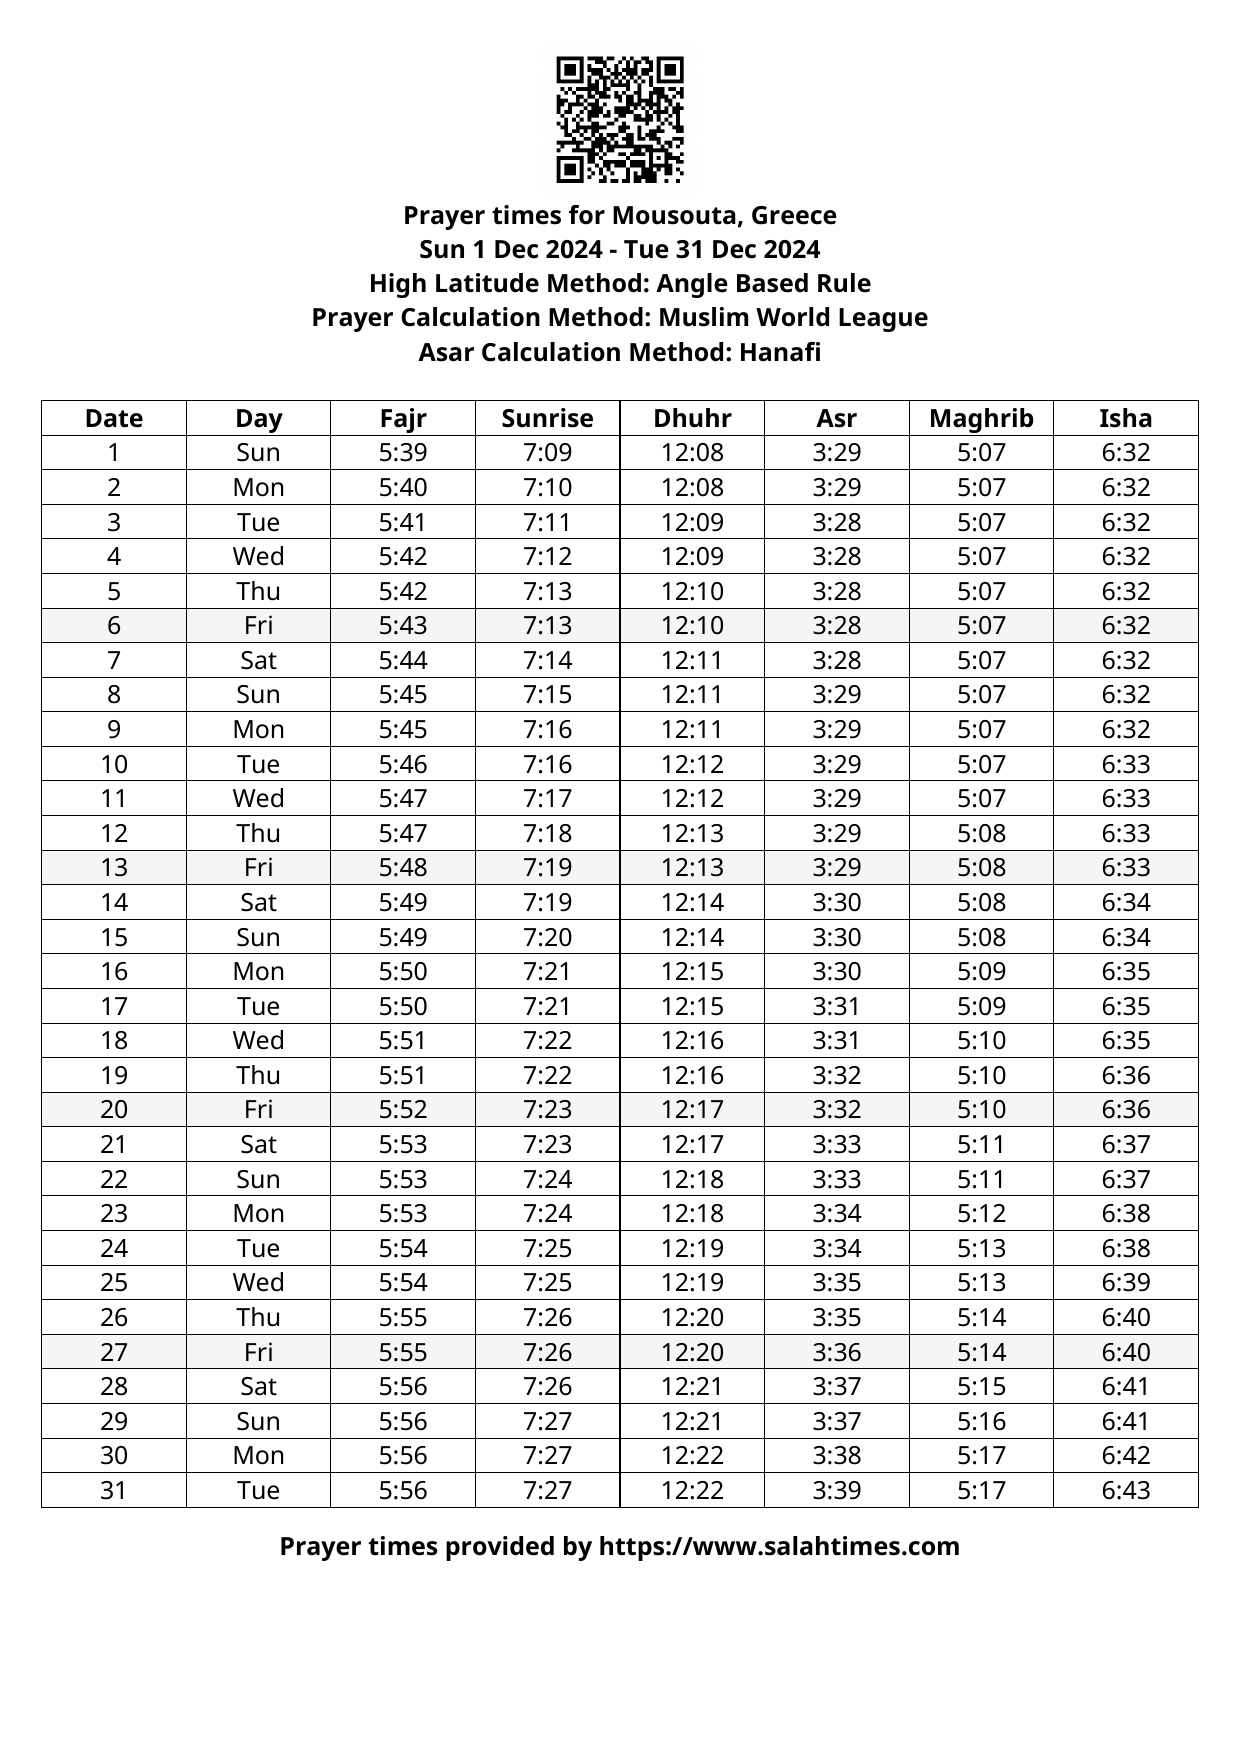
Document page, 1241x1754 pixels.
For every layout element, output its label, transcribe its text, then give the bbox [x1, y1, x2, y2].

table_cell 7 [42, 643, 186, 677]
table_cell Mon [187, 1196, 330, 1230]
table_cell 5:08 [910, 851, 1053, 884]
table_cell 3:30 [765, 954, 909, 988]
table_cell 22 [42, 1162, 186, 1195]
table_cell 3:29 [765, 436, 909, 469]
table_cell 3:34 [765, 1231, 909, 1264]
table_cell 3:30 [765, 920, 909, 953]
table_cell 12:11 [621, 643, 764, 677]
table_cell 5:56 [331, 1473, 475, 1507]
table_cell 6:38 [1054, 1231, 1198, 1264]
table_cell 5:08 [910, 816, 1053, 849]
table_cell 3:29 [765, 816, 909, 849]
table_cell Sun [187, 678, 330, 711]
table_cell 5:07 [910, 505, 1053, 538]
table_cell 3:38 [765, 1439, 909, 1472]
table_cell 6:32 [1054, 505, 1198, 538]
table_cell 11 [42, 781, 186, 815]
table_cell 6:32 [1054, 643, 1198, 677]
table_cell 7:17 [476, 781, 619, 815]
text High Latitude Method: Angle Based Rule [42, 266, 1198, 300]
table_cell 4 [42, 539, 186, 573]
table_cell 5:07 [910, 436, 1053, 469]
table_cell 6:38 [1054, 1196, 1198, 1230]
table_cell 5:53 [331, 1162, 475, 1195]
table_cell 5:10 [910, 1024, 1053, 1057]
table_cell 12:09 [621, 539, 764, 573]
table_cell 29 [42, 1404, 186, 1437]
table_cell 12:13 [621, 851, 764, 884]
table_cell 7:26 [476, 1369, 619, 1403]
table_cell 12 [42, 816, 186, 849]
table_cell 12:18 [621, 1196, 764, 1230]
table_cell 12:10 [621, 574, 764, 607]
table_cell 7:14 [476, 643, 619, 677]
table_cell 3:33 [765, 1127, 909, 1161]
table_cell 5:11 [910, 1162, 1053, 1195]
table_cell Mon [187, 1439, 330, 1472]
table_cell 5:49 [331, 920, 475, 953]
table_cell 5:50 [331, 989, 475, 1022]
table_header Dhuhr [621, 401, 764, 434]
table_header Sunrise [476, 401, 619, 434]
table_cell 3:32 [765, 1058, 909, 1092]
table_cell 7:22 [476, 1058, 619, 1092]
table_cell 5:14 [910, 1335, 1053, 1368]
table_cell 5:15 [910, 1369, 1053, 1403]
table_cell 7:27 [476, 1473, 619, 1507]
table_cell 7:25 [476, 1231, 619, 1264]
table_cell Tue [187, 505, 330, 538]
table_cell 7:11 [476, 505, 619, 538]
table_cell 3:28 [765, 609, 909, 642]
table_cell 30 [42, 1439, 186, 1472]
table_cell 6:32 [1054, 539, 1198, 573]
table_cell 3:32 [765, 1093, 909, 1126]
table_cell 12:14 [621, 885, 764, 919]
table_cell Sun [187, 920, 330, 953]
table_cell 7:21 [476, 989, 619, 1022]
table_cell 12:15 [621, 989, 764, 1022]
table_cell 5:40 [331, 470, 475, 504]
table_cell 23 [42, 1196, 186, 1230]
table_cell 5:44 [331, 643, 475, 677]
table_cell Thu [187, 574, 330, 607]
table_cell Wed [187, 781, 330, 815]
table_cell 3:29 [765, 781, 909, 815]
table_cell 20 [42, 1093, 186, 1126]
table_header Day [187, 401, 330, 434]
table_cell 5:53 [331, 1196, 475, 1230]
table_cell 5:54 [331, 1231, 475, 1264]
table_cell 12:16 [621, 1024, 764, 1057]
table_cell 2 [42, 470, 186, 504]
table_cell Tue [187, 747, 330, 780]
table_cell 12:21 [621, 1369, 764, 1403]
table_cell 13 [42, 851, 186, 884]
table_cell 6:35 [1054, 954, 1198, 988]
table_cell 6:35 [1054, 1024, 1198, 1057]
table_cell 12:08 [621, 436, 764, 469]
table_cell 5:07 [910, 539, 1053, 573]
table_cell 7:23 [476, 1093, 619, 1126]
table_cell 6 [42, 609, 186, 642]
table_cell 5:43 [331, 609, 475, 642]
table_cell 5:53 [331, 1127, 475, 1161]
table_cell 5:07 [910, 712, 1053, 746]
table_header Asr [765, 401, 909, 434]
table_cell 5:52 [331, 1093, 475, 1126]
table_cell 6:42 [1054, 1439, 1198, 1472]
table_cell 5:47 [331, 781, 475, 815]
table_cell 7:16 [476, 712, 619, 746]
table_cell 7:21 [476, 954, 619, 988]
table_cell 12:13 [621, 816, 764, 849]
table_cell 17 [42, 989, 186, 1022]
table_cell 6:36 [1054, 1058, 1198, 1092]
table_cell 19 [42, 1058, 186, 1092]
table_cell Wed [187, 1266, 330, 1299]
table_cell Mon [187, 712, 330, 746]
table_cell 12:22 [621, 1439, 764, 1472]
table_cell 5:09 [910, 989, 1053, 1022]
table_header Date [42, 401, 186, 434]
table_cell Wed [187, 539, 330, 573]
table_cell 5:07 [910, 470, 1053, 504]
table_cell 12:19 [621, 1231, 764, 1264]
table_cell 3:29 [765, 678, 909, 711]
table_cell 5:56 [331, 1369, 475, 1403]
table_cell 12:22 [621, 1473, 764, 1507]
table_cell 7:20 [476, 920, 619, 953]
table_cell 5:45 [331, 678, 475, 711]
table_cell 12:20 [621, 1300, 764, 1334]
table_cell Thu [187, 816, 330, 849]
table_cell 3:30 [765, 885, 909, 919]
table_cell 5 [42, 574, 186, 607]
table_cell 5:17 [910, 1473, 1053, 1507]
table_cell 5:13 [910, 1231, 1053, 1264]
table_cell 15 [42, 920, 186, 953]
table_cell 12:20 [621, 1335, 764, 1368]
table_header Isha [1054, 401, 1198, 434]
table_cell 7:24 [476, 1196, 619, 1230]
table_cell 12:18 [621, 1162, 764, 1195]
table_cell 3:28 [765, 505, 909, 538]
table_cell 5:56 [331, 1439, 475, 1472]
table_cell 12:11 [621, 712, 764, 746]
table_cell 5:07 [910, 781, 1053, 815]
table_cell 5:16 [910, 1404, 1053, 1437]
table_cell Mon [187, 954, 330, 988]
text Prayer times provided by https://www.salahtimes.com [42, 1528, 1198, 1563]
table_cell 12:16 [621, 1058, 764, 1092]
table_cell 12:21 [621, 1404, 764, 1437]
table_cell 5:51 [331, 1058, 475, 1092]
table_cell 12:08 [621, 470, 764, 504]
table_cell 7:15 [476, 678, 619, 711]
table_cell 12:17 [621, 1127, 764, 1161]
table_cell 3:37 [765, 1369, 909, 1403]
table_cell 5:55 [331, 1335, 475, 1368]
table_cell 12:19 [621, 1266, 764, 1299]
table_cell 5:07 [910, 747, 1053, 780]
table_cell 3:34 [765, 1196, 909, 1230]
table_cell 5:39 [331, 436, 475, 469]
table_cell 1 [42, 436, 186, 469]
table_cell 18 [42, 1024, 186, 1057]
table_cell 6:36 [1054, 1093, 1198, 1126]
table_cell 9 [42, 712, 186, 746]
table_cell 5:10 [910, 1058, 1053, 1092]
table_cell 24 [42, 1231, 186, 1264]
table_cell 7:13 [476, 609, 619, 642]
table_cell 3:28 [765, 539, 909, 573]
table_cell 12:15 [621, 954, 764, 988]
table_cell 7:19 [476, 885, 619, 919]
table_cell Sat [187, 885, 330, 919]
table_cell 6:37 [1054, 1127, 1198, 1161]
table_cell 6:33 [1054, 747, 1198, 780]
table_cell Tue [187, 1231, 330, 1264]
table_cell 31 [42, 1473, 186, 1507]
table_cell 3:33 [765, 1162, 909, 1195]
table_cell 12:12 [621, 747, 764, 780]
table_cell 5:08 [910, 920, 1053, 953]
table_cell Wed [187, 1024, 330, 1057]
table_cell 5:17 [910, 1439, 1053, 1472]
table_cell 5:14 [910, 1300, 1053, 1334]
table_cell 12:09 [621, 505, 764, 538]
table_cell 3:29 [765, 851, 909, 884]
table_cell 21 [42, 1127, 186, 1161]
table_cell 5:55 [331, 1300, 475, 1334]
table_cell 6:32 [1054, 712, 1198, 746]
table_cell 6:33 [1054, 781, 1198, 815]
table_cell 3:28 [765, 643, 909, 677]
table_cell 5:46 [331, 747, 475, 780]
table_cell 10 [42, 747, 186, 780]
table_cell 14 [42, 885, 186, 919]
table_cell 5:42 [331, 539, 475, 573]
table_cell 7:09 [476, 436, 619, 469]
table_cell Thu [187, 1058, 330, 1092]
table_cell 7:26 [476, 1335, 619, 1368]
table_cell 6:33 [1054, 816, 1198, 849]
table_cell 7:27 [476, 1404, 619, 1437]
table_cell Fri [187, 851, 330, 884]
table_cell 7:19 [476, 851, 619, 884]
table_cell 7:25 [476, 1266, 619, 1299]
table_cell 5:07 [910, 574, 1053, 607]
table_cell 5:07 [910, 643, 1053, 677]
table_cell 5:13 [910, 1266, 1053, 1299]
table_cell 3:35 [765, 1300, 909, 1334]
picture [542, 41, 699, 198]
table_cell 3:35 [765, 1266, 909, 1299]
text Sun 1 Dec 2024 - Tue 31 Dec 2024 [42, 232, 1198, 266]
table_cell 5:09 [910, 954, 1053, 988]
table_cell 7:26 [476, 1300, 619, 1334]
table_cell 5:47 [331, 816, 475, 849]
table_cell 3:39 [765, 1473, 909, 1507]
table_cell Mon [187, 470, 330, 504]
table_cell 5:54 [331, 1266, 475, 1299]
table_cell 7:22 [476, 1024, 619, 1057]
table_cell 6:41 [1054, 1369, 1198, 1403]
table_cell Fri [187, 1093, 330, 1126]
table_cell 5:42 [331, 574, 475, 607]
table_cell 6:32 [1054, 574, 1198, 607]
table_cell 5:10 [910, 1093, 1053, 1126]
table_cell 12:17 [621, 1093, 764, 1126]
table_cell 5:11 [910, 1127, 1053, 1161]
text Prayer Calculation Method: Muslim World League [42, 300, 1198, 334]
table_cell 6:40 [1054, 1335, 1198, 1368]
table_cell Sun [187, 1404, 330, 1437]
table_cell 5:08 [910, 885, 1053, 919]
table_cell 5:07 [910, 609, 1053, 642]
table_cell 3:28 [765, 574, 909, 607]
table_header Maghrib [910, 401, 1053, 434]
table_cell 3:37 [765, 1404, 909, 1437]
table_cell 27 [42, 1335, 186, 1368]
table_cell 3:31 [765, 989, 909, 1022]
table_cell 6:35 [1054, 989, 1198, 1022]
table_cell 25 [42, 1266, 186, 1299]
table_cell Tue [187, 989, 330, 1022]
table_cell 3:29 [765, 712, 909, 746]
table_cell Sat [187, 1369, 330, 1403]
table_cell 5:45 [331, 712, 475, 746]
table_cell 12:12 [621, 781, 764, 815]
table_cell 6:34 [1054, 885, 1198, 919]
table_cell 5:41 [331, 505, 475, 538]
table_cell 12:14 [621, 920, 764, 953]
table_cell Thu [187, 1300, 330, 1334]
table_cell 7:24 [476, 1162, 619, 1195]
text Prayer times for Mousouta, Greece [42, 198, 1198, 232]
table_cell 5:07 [910, 678, 1053, 711]
table_cell Sat [187, 643, 330, 677]
table_cell 6:32 [1054, 470, 1198, 504]
table_cell 3:29 [765, 747, 909, 780]
text Asar Calculation Method: Hanafi [42, 334, 1198, 368]
table_cell 7:27 [476, 1439, 619, 1472]
table_cell 6:40 [1054, 1300, 1198, 1334]
table_cell 5:56 [331, 1404, 475, 1437]
table_cell 6:34 [1054, 920, 1198, 953]
table_cell Sat [187, 1127, 330, 1161]
table_cell 3:31 [765, 1024, 909, 1057]
table_cell 5:51 [331, 1024, 475, 1057]
table_cell 28 [42, 1369, 186, 1403]
table_cell 7:10 [476, 470, 619, 504]
table_cell Sun [187, 1162, 330, 1195]
table_cell 12:11 [621, 678, 764, 711]
table_cell 3:36 [765, 1335, 909, 1368]
table_cell 5:50 [331, 954, 475, 988]
table_cell 6:43 [1054, 1473, 1198, 1507]
table_cell 5:49 [331, 885, 475, 919]
table_cell Fri [187, 1335, 330, 1368]
table_cell Fri [187, 609, 330, 642]
table_cell 7:13 [476, 574, 619, 607]
table_cell 6:33 [1054, 851, 1198, 884]
table_cell 6:32 [1054, 609, 1198, 642]
table_cell 6:39 [1054, 1266, 1198, 1299]
table_cell 7:16 [476, 747, 619, 780]
table_cell Tue [187, 1473, 330, 1507]
table_cell 7:23 [476, 1127, 619, 1161]
table_cell 5:48 [331, 851, 475, 884]
table_cell 26 [42, 1300, 186, 1334]
table_header Fajr [331, 401, 475, 434]
table_cell 8 [42, 678, 186, 711]
table_cell Sun [187, 436, 330, 469]
table_cell 6:32 [1054, 678, 1198, 711]
table_cell 6:32 [1054, 436, 1198, 469]
table_cell 16 [42, 954, 186, 988]
table_cell 12:10 [621, 609, 764, 642]
table_cell 3 [42, 505, 186, 538]
table_cell 3:29 [765, 470, 909, 504]
table_cell 7:12 [476, 539, 619, 573]
table_cell 6:37 [1054, 1162, 1198, 1195]
table_cell 5:12 [910, 1196, 1053, 1230]
table_cell 7:18 [476, 816, 619, 849]
table_cell 6:41 [1054, 1404, 1198, 1437]
